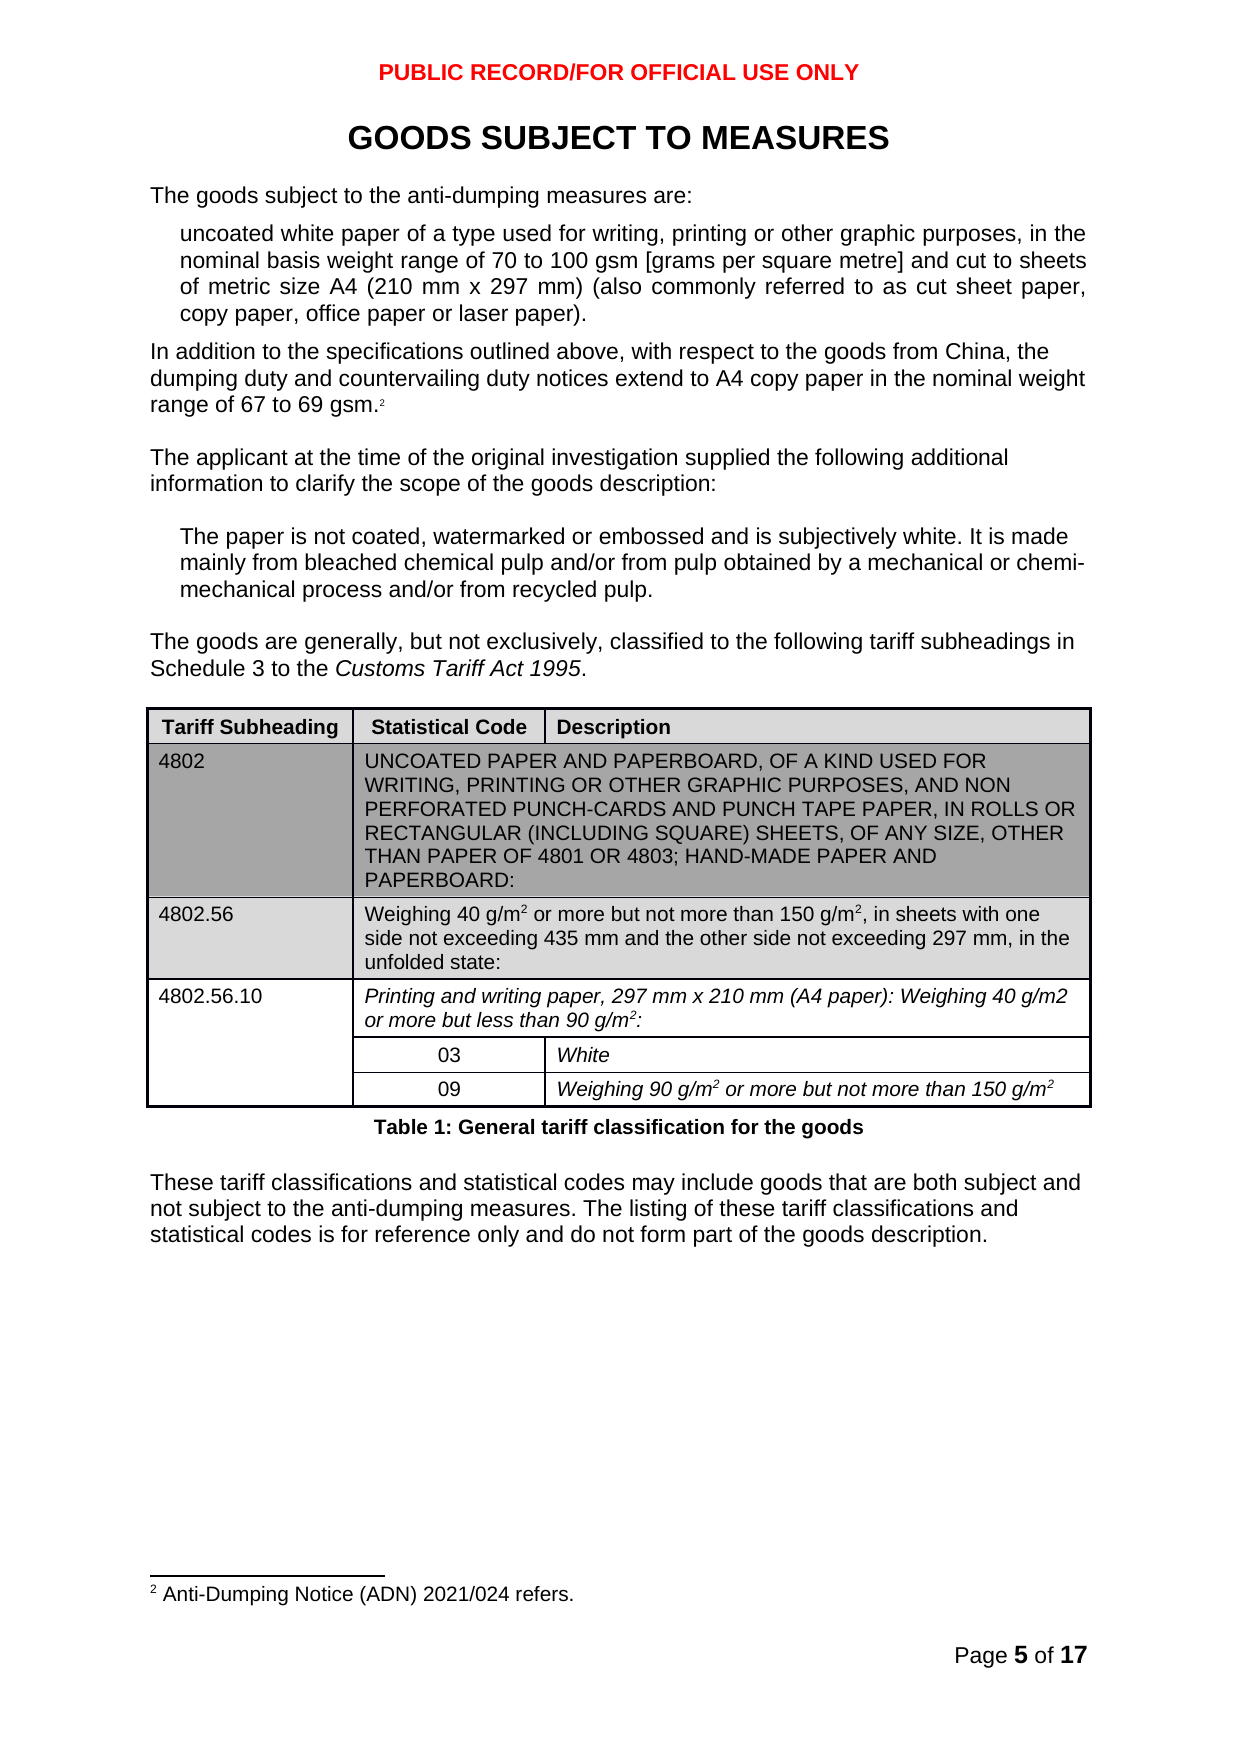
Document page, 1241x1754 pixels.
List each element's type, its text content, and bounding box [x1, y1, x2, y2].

text The paper is not coated, watermarked or embossed and is subjectively white. It is made mainly from bleached chemical pulp and/or from pulp obtained by a mechanical or chemi-mechanical process and/or from recycled pulp. [179, 523, 1087, 602]
text uncoated white paper of a type used for writing, printing or other graphic purposes, in the nominal basis weight range of 70 to 100 gsm [grams per square metre] and cut to sheets of metric size A4 (210 mm x 297 mm) (also commonly referred to as cut sheet paper, copy paper, office paper or laser paper). [179, 220, 1087, 326]
text The goods subject to the anti-dumping measures are: [150, 182, 1087, 208]
table_header Statistical Code [354, 710, 544, 743]
table_cell 03 [354, 1038, 544, 1071]
table_cell Weighing 90 g/m2 or more but not more than 150 g/m2 [546, 1073, 1089, 1105]
text In addition to the specifications outlined above, with respect to the goods from China, the dumping duty and countervailing duty notices extend to A4 copy paper in the nominal weight range of 67 to 69 gsm. [150, 338, 1087, 417]
table_header Description [546, 710, 1089, 743]
table_cell 09 [354, 1073, 544, 1105]
text The applicant at the time of the original investigation supplied the following additional information to clarify the scope of the goods description: [150, 444, 1087, 496]
table_cell Printing and writing paper, 297 mm x 210 mm (A4 paper): Weighing 40 g/m2 or more but less than 90 g/m2: [354, 980, 1089, 1036]
table_cell UNCOATED PAPER AND PAPERBOARD, OF A KIND USED FOR WRITING, PRINTING OR OTHER GRAPHIC PURPOSES, AND NON PERFORATED PUNCH-CARDS AND PUNCH TAPE PAPER, IN ROLLS OR RECTANGULAR (INCLUDING SQUARE) SHEETS, OF ANY SIZE, OTHER THAN PAPER OF 4801 OR 4803; HAND-MADE PAPER AND PAPERBOARD: [354, 744, 1089, 896]
text Table 1: General tariff classification for the goods [150, 1114, 1087, 1138]
table_header Tariff Subheading [149, 710, 352, 743]
table_cell Weighing 40 g/m2 or more but not more than 150 g/m2, in sheets with one side not exceeding 435 mm and the other side not exceeding 297 mm, in the unfolded state: [354, 898, 1089, 978]
text The goods are generally, but not exclusively, classified to the following tariff subheadings in Schedule 3 to the Customs Tariff Act 1995. [150, 628, 1087, 681]
table_cell White [546, 1038, 1089, 1071]
text These tariff classifications and statistical codes may include goods that are both subject and not subject to the anti-dumping measures. The listing of these tariff classifications and statistical codes is for reference only and do not form part of the goods description. [150, 1169, 1087, 1248]
table_cell 4802.56 [149, 898, 352, 978]
table_cell 4802 [149, 744, 352, 896]
table_cell 4802.56.10 [149, 980, 352, 1105]
subtitle GOODS SUBJECT TO MEASURES [150, 118, 1087, 157]
